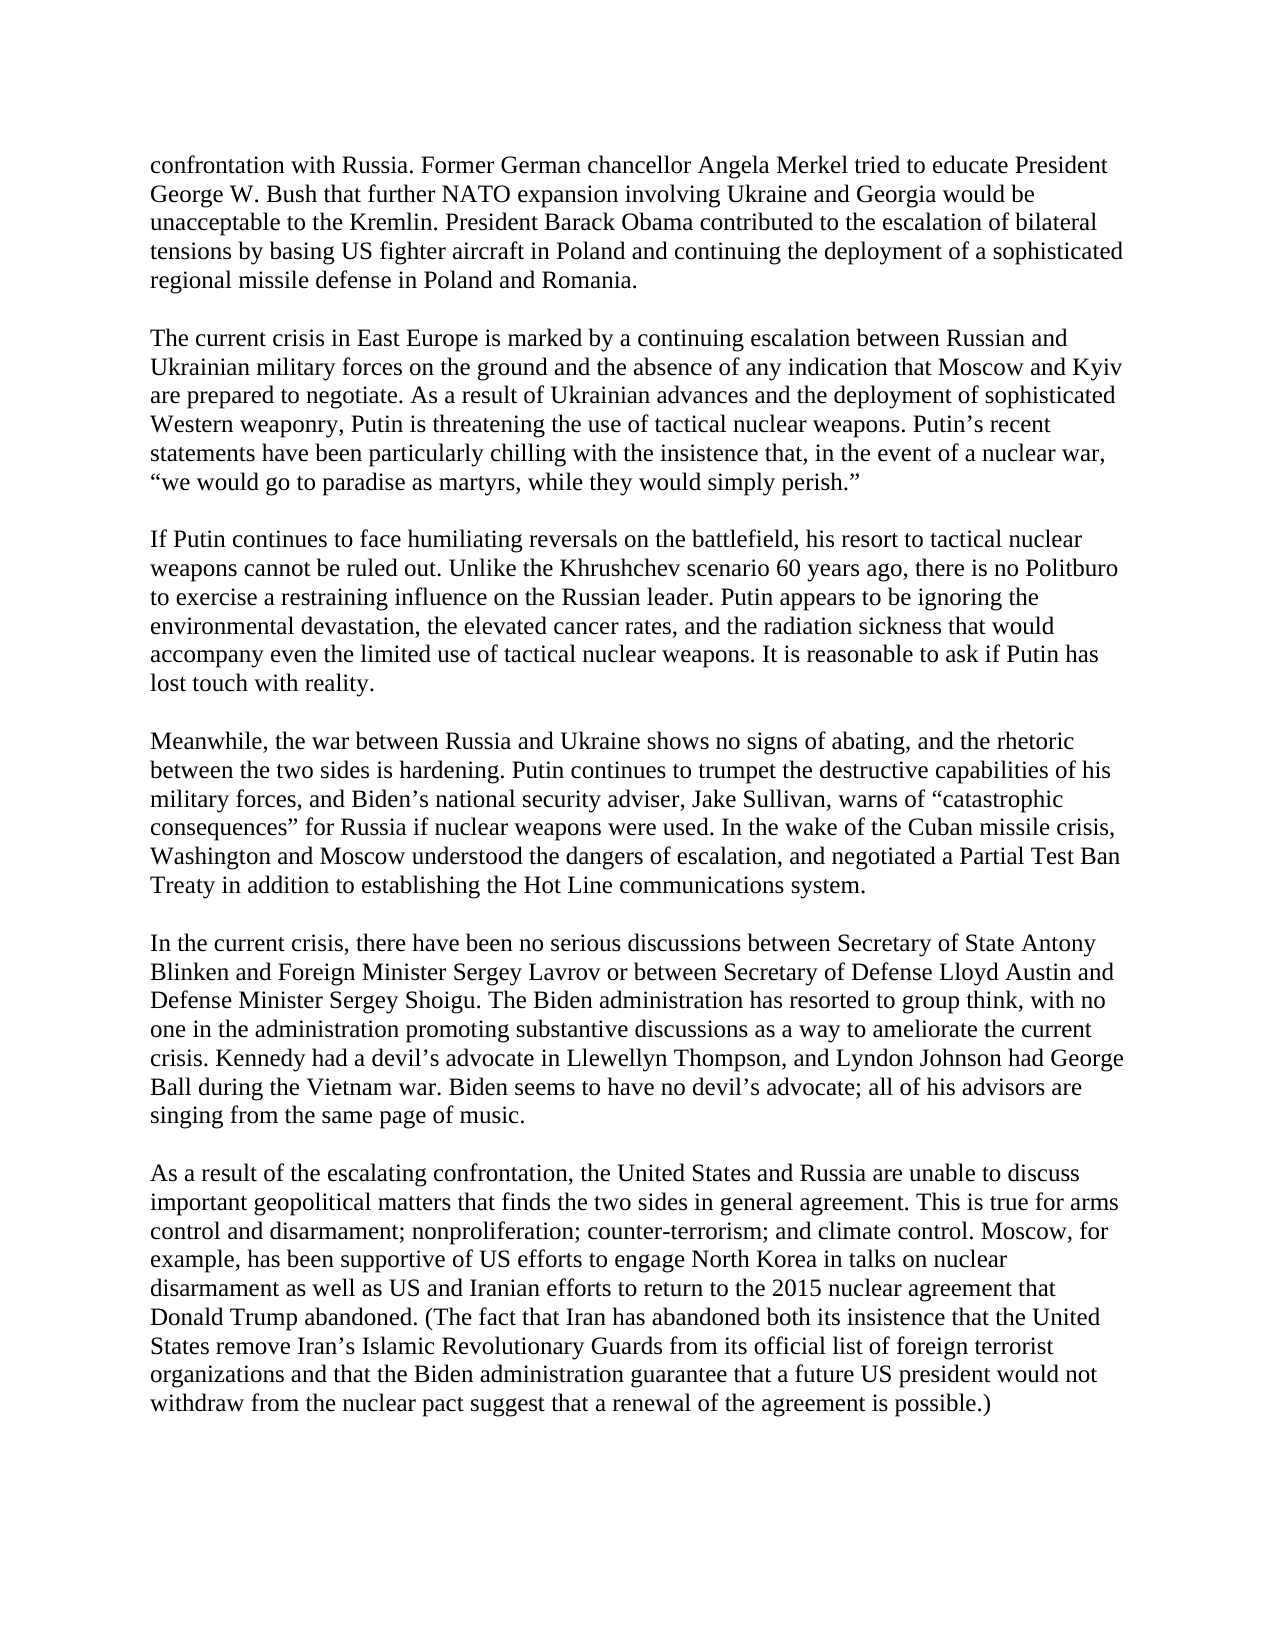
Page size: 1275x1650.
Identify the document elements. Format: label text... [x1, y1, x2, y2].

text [150, 150, 1125, 294]
text In the current crisis, there have been no serious discussions between Secretary of State Antony Blinken and Foreign Minister Sergey Lavrov or between Secretary of Defense Lloyd Austin and Defense Minister Sergey Shoigu. The Biden administration has resorted to group think, with no one in the administration promoting substantive discussions as a way to ameliorate the current crisis. Kennedy had a devil’s advocate in Llewellyn Thompson, and Lyndon Johnson had George Ball during the Vietnam war. Biden seems to have no devil’s advocate; all of his advisors are singing from the same page of music. [150, 928, 1125, 1129]
text If Putin continues to face humiliating reversals on the battlefield, his resort to tactical nuclear weapons cannot be ruled out. Unlike the Khrushchev scenario 60 years ago, there is no Politburo to exercise a restraining influence on the Russian leader. Putin appears to be ignoring the environmental devastation, the elevated cancer rates, and the radiation sickness that would accompany even the limited use of tactical nuclear weapons. It is reasonable to ask if Putin has lost touch with reality. [150, 524, 1125, 697]
text The current crisis in East Europe is marked by a continuing escalation between Russian and Ukrainian military forces on the ground and the absence of any indication that Moscow and Kyiv are prepared to negotiate. As a result of Ukrainian advances and the deployment of sophisticated Western weaponry, Putin is threatening the use of tactical nuclear weapons. Putin’s recent statements have been particularly chilling with the insistence that, in the event of a nuclear war, “we would go to paradise as martyrs, while they would simply perish.” [150, 323, 1125, 495]
text Meanwhile, the war between Russia and Ukraine shows no signs of abating, and the rhetoric between the two sides is hardening. Putin continues to trumpet the destructive capabilities of his military forces, and Biden’s national security adviser, Jake Sullivan, warns of “catastrophic consequences” for Russia if nuclear weapons were used. In the wake of the Cuban missile crisis, Washington and Moscow understood the dangers of escalation, and negotiated a Partial Test Ban Treaty in addition to establishing the Hot Line communications system. [150, 726, 1125, 899]
text As a result of the escalating confrontation, the United States and Russia are unable to discuss important geopolitical matters that finds the two sides in general agreement. This is true for arms control and disarmament; nonproliferation; counter-terrorism; and climate control. Moscow, for example, has been supportive of US efforts to engage North Korea in talks on nuclear disarmament as well as US and Iranian efforts to return to the 2015 nuclear agreement that Donald Trump abandoned. (The fact that Iran has abandoned both its insistence that the United States remove Iran’s Islamic Revolutionary Guards from its official list of foreign terrorist organizations and that the Biden administration guarantee that a future US president would not withdraw from the nuclear pact suggest that a renewal of the agreement is possible.) [150, 1158, 1125, 1417]
